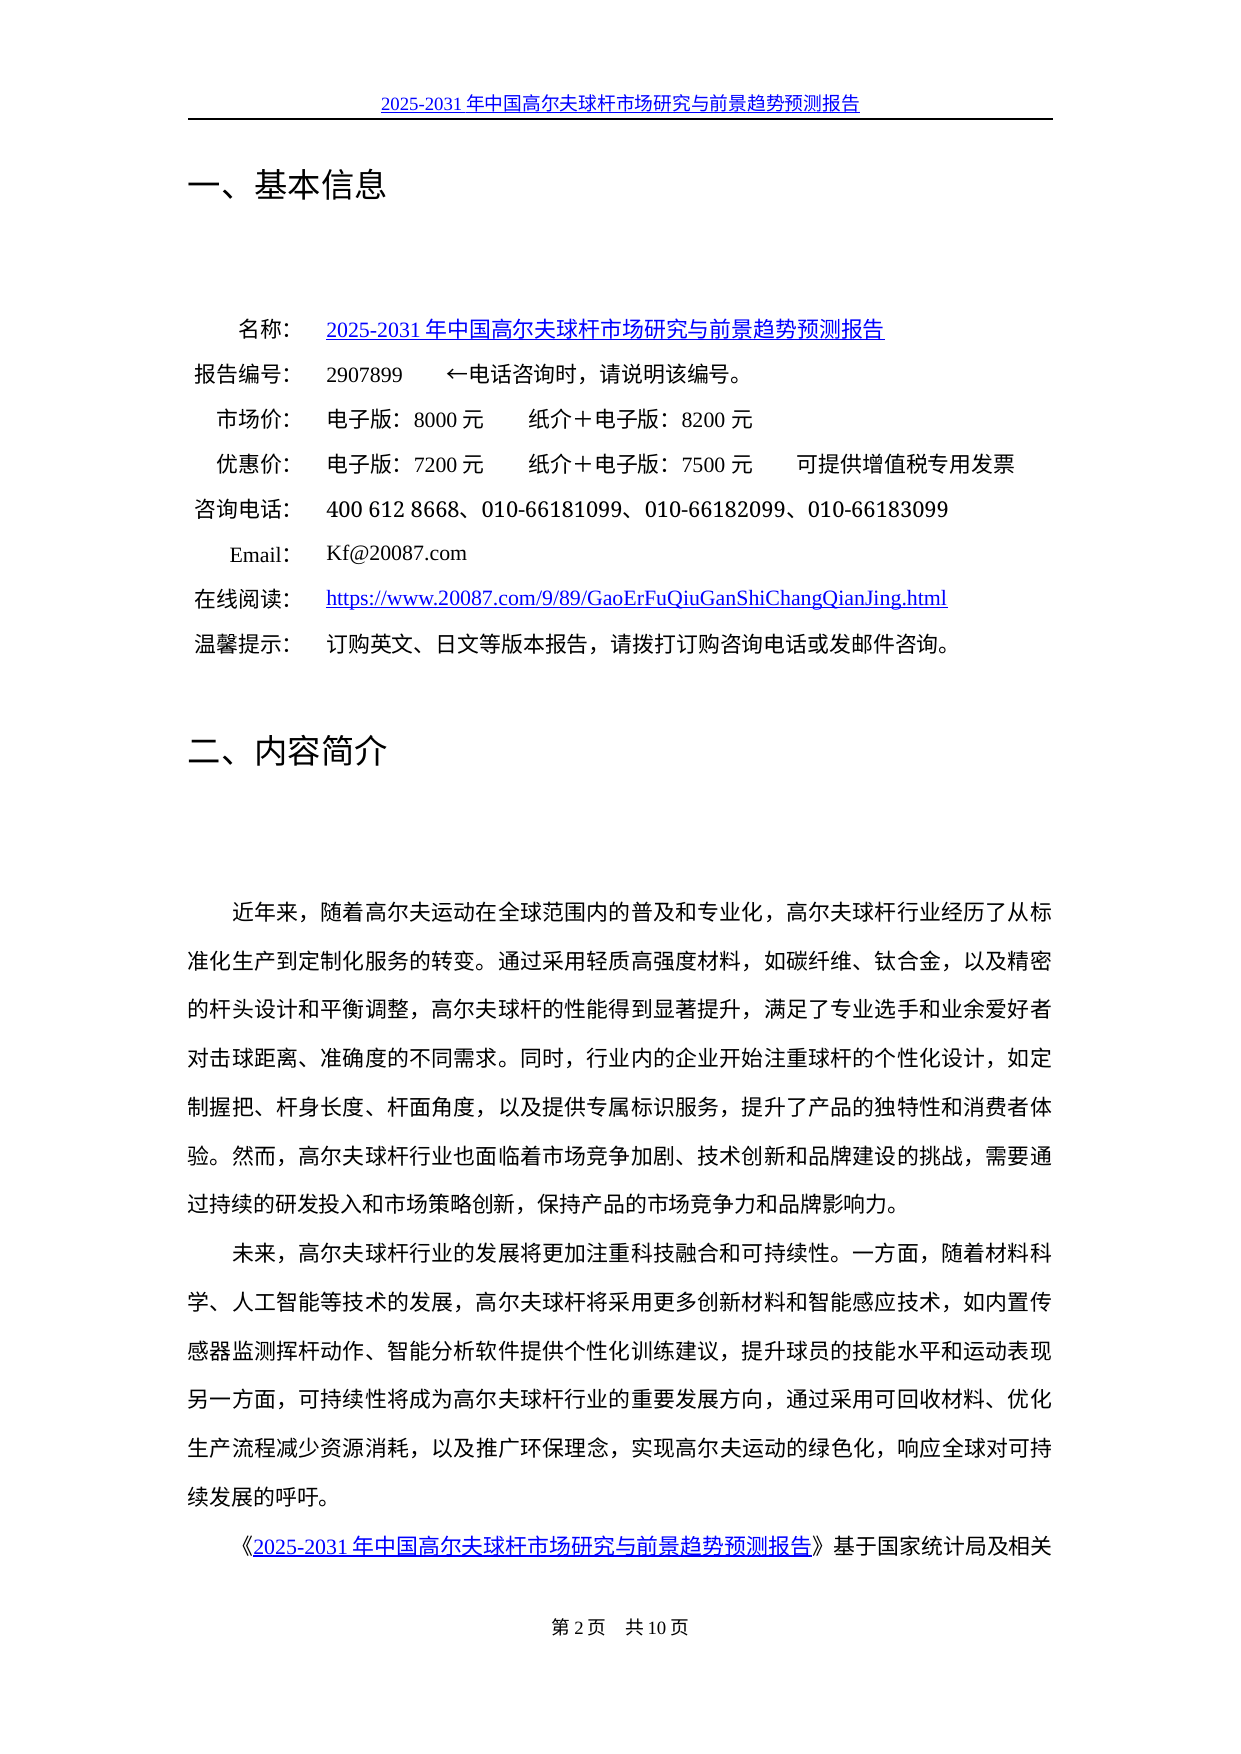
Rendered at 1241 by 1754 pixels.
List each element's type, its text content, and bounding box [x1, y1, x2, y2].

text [187, 894, 1053, 1561]
title 二、内容简介 [187, 717, 1053, 782]
table_cell 电子版：8000 元 纸介＋电子版：8200 元 [315, 402, 1073, 447]
table_cell 温馨提示： [167, 627, 315, 672]
table_cell 优惠价： [167, 447, 315, 492]
table_header 名称： [167, 312, 315, 357]
table_cell 2907899 ←电话咨询时，请说明该编号。 [315, 357, 1073, 402]
table_cell 市场价： [167, 402, 315, 447]
table_cell 400 612 8668、010-66181099、010-66182099、010-66183099 [315, 492, 1073, 537]
table_cell Email： [167, 537, 315, 582]
title 一、基本信息 [187, 150, 1053, 215]
table_cell 报告编号： [167, 357, 315, 402]
table_header 2025-2031年中国高尔夫球杆市场研究与前景趋势预测报告 [315, 312, 1073, 357]
table_cell 电子版：7200 元 纸介＋电子版：7500 元 可提供增值税专用发票 [315, 447, 1073, 492]
table_cell 在线阅读： [167, 582, 315, 627]
table_cell 订购英文、日文等版本报告，请拨打订购咨询电话或发邮件咨询。 [315, 627, 1073, 672]
table_cell 咨询电话： [167, 492, 315, 537]
table_cell Kf@20087.com [315, 537, 1073, 582]
table_cell [315, 582, 1073, 627]
